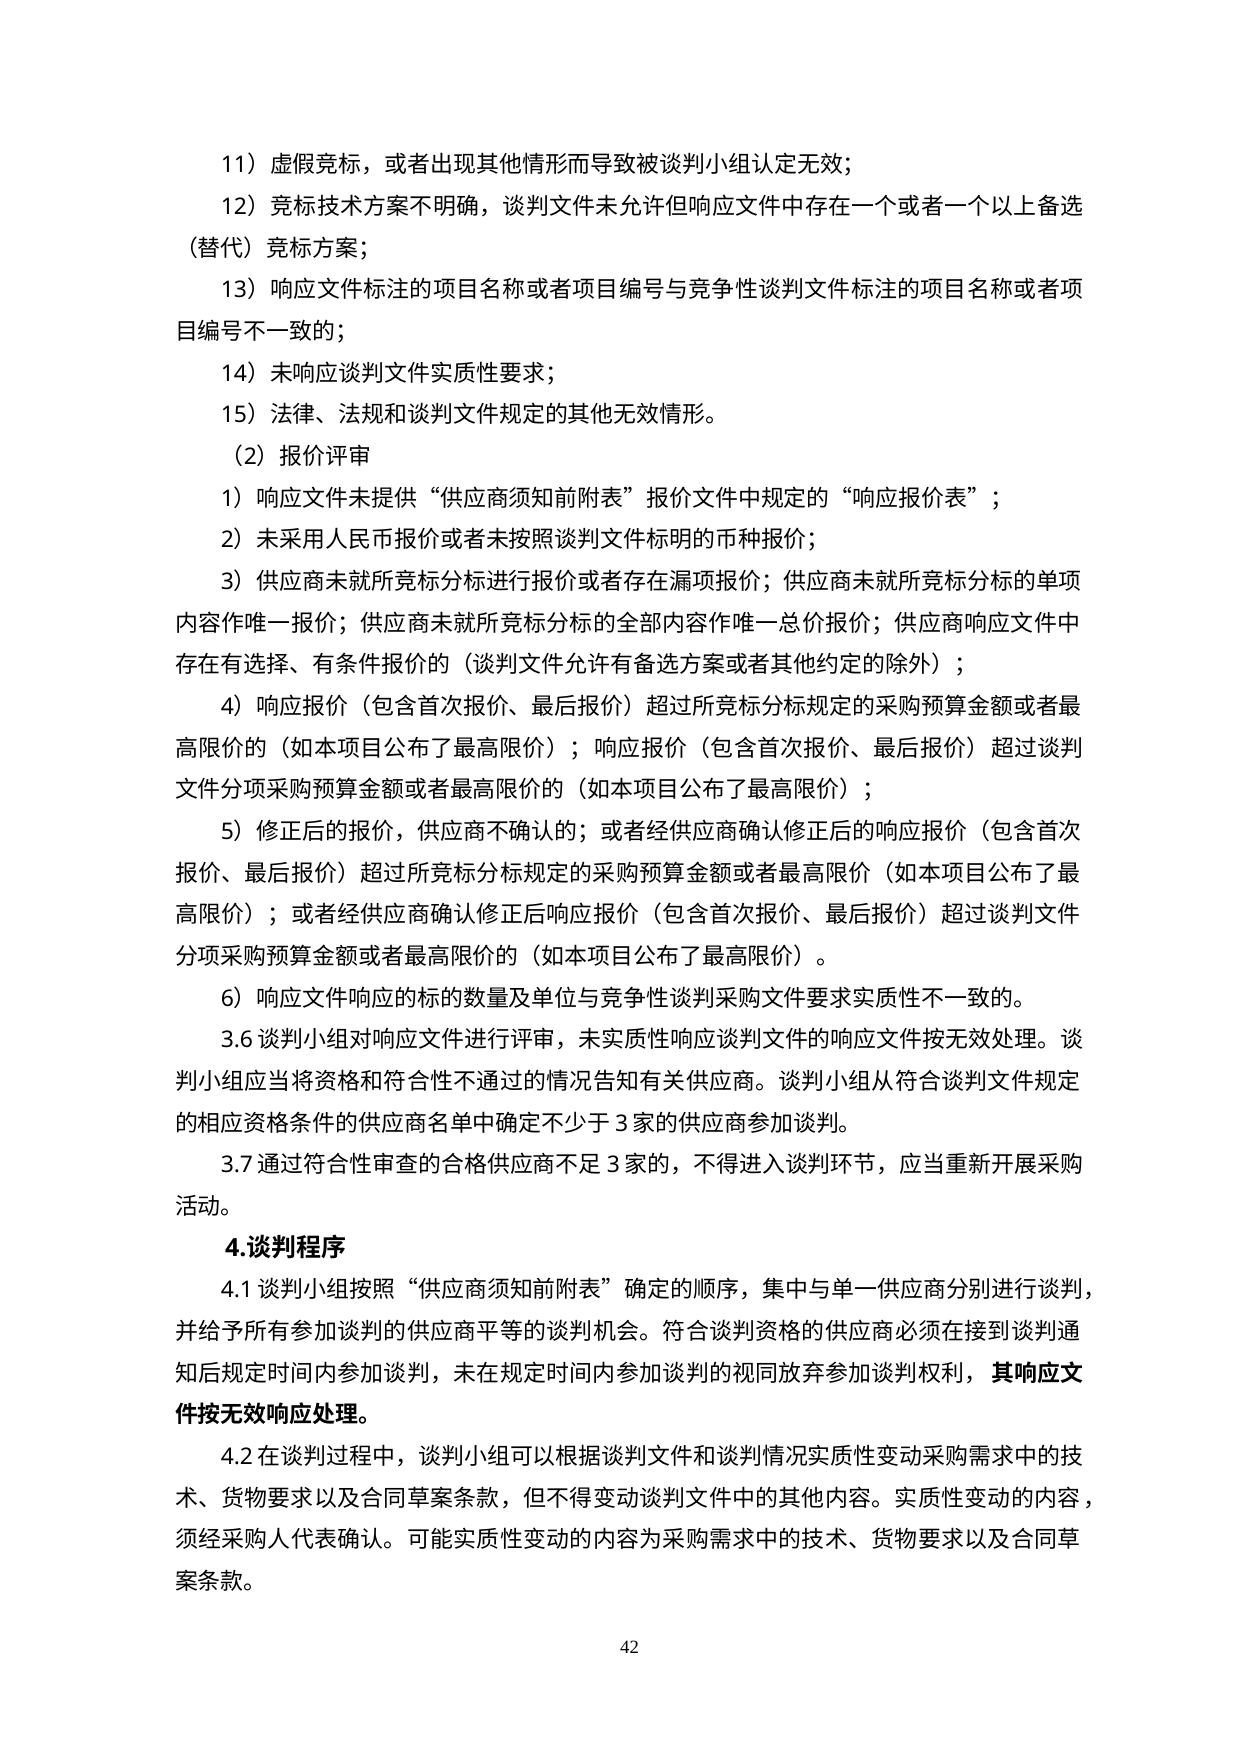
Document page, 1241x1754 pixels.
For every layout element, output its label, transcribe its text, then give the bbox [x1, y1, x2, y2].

text 4.1谈判小组按照“供应商须知前附表”确定的顺序，集中与单一供应商分别进行谈判，并给予所有参加谈判的供应商平等的谈判机会。符合谈判资格的供应商必须在接到谈判通知后规定时间内参加谈判，未在规定时间内参加谈判的视同放弃参加谈判权利，其响应文件按无效响应处理。 [175, 1264, 1084, 1431]
text 3.7通过符合性审查的合格供应商不足3家的，不得进入谈判环节，应当重新开展采购活动。 [175, 1139, 1084, 1223]
text 6）响应文件响应的标的数量及单位与竞争性谈判采购文件要求实质性不一致的。 [175, 973, 1084, 1014]
text 13）响应文件标注的项目名称或者项目编号与竞争性谈判文件标注的项目名称或者项目编号不一致的； [175, 264, 1084, 348]
text 4.2在谈判过程中，谈判小组可以根据谈判文件和谈判情况实质性变动采购需求中的技术、货物要求以及合同草案条款，但不得变动谈判文件中的其他内容。实质性变动的内容，须经采购人代表确认。可能实质性变动的内容为采购需求中的技术、货物要求以及合同草案条款。 [175, 1431, 1084, 1598]
text 5）修正后的报价，供应商不确认的；或者经供应商确认修正后的响应报价（包含首次报价、最后报价）超过所竞标分标规定的采购预算金额或者最高限价（如本项目公布了最高限价）；或者经供应商确认修正后响应报价（包含首次报价、最后报价）超过谈判文件分项采购预算金额或者最高限价的（如本项目公布了最高限价）。 [175, 806, 1084, 973]
text 2）未采用人民币报价或者未按照谈判文件标明的币种报价； [175, 514, 1084, 556]
text 1）响应文件未提供“供应商须知前附表”报价文件中规定的“响应报价表”； [175, 473, 1084, 514]
text （2）报价评审 [175, 431, 1084, 473]
text 12）竞标技术方案不明确，谈判文件未允许但响应文件中存在一个或者一个以上备选（替代）竞标方案； [175, 181, 1084, 264]
text 3.6谈判小组对响应文件进行评审，未实质性响应谈判文件的响应文件按无效处理。谈判小组应当将资格和符合性不通过的情况告知有关供应商。谈判小组从符合谈判文件规定的相应资格条件的供应商名单中确定不少于3家的供应商参加谈判。 [175, 1014, 1084, 1139]
text 3）供应商未就所竞标分标进行报价或者存在漏项报价；供应商未就所竞标分标的单项内容作唯一报价；供应商未就所竞标分标的全部内容作唯一总价报价；供应商响应文件中存在有选择、有条件报价的（谈判文件允许有备选方案或者其他约定的除外）； [175, 556, 1084, 681]
text 11）虚假竞标，或者出现其他情形而导致被谈判小组认定无效； [175, 139, 1084, 181]
text 4.谈判程序 [175, 1223, 1084, 1264]
text 14）未响应谈判文件实质性要求； [175, 348, 1084, 389]
text 4）响应报价（包含首次报价、最后报价）超过所竞标分标规定的采购预算金额或者最高限价的（如本项目公布了最高限价）；响应报价（包含首次报价、最后报价）超过谈判文件分项采购预算金额或者最高限价的（如本项目公布了最高限价）； [175, 681, 1084, 806]
text 15）法律、法规和谈判文件规定的其他无效情形。 [175, 389, 1084, 431]
